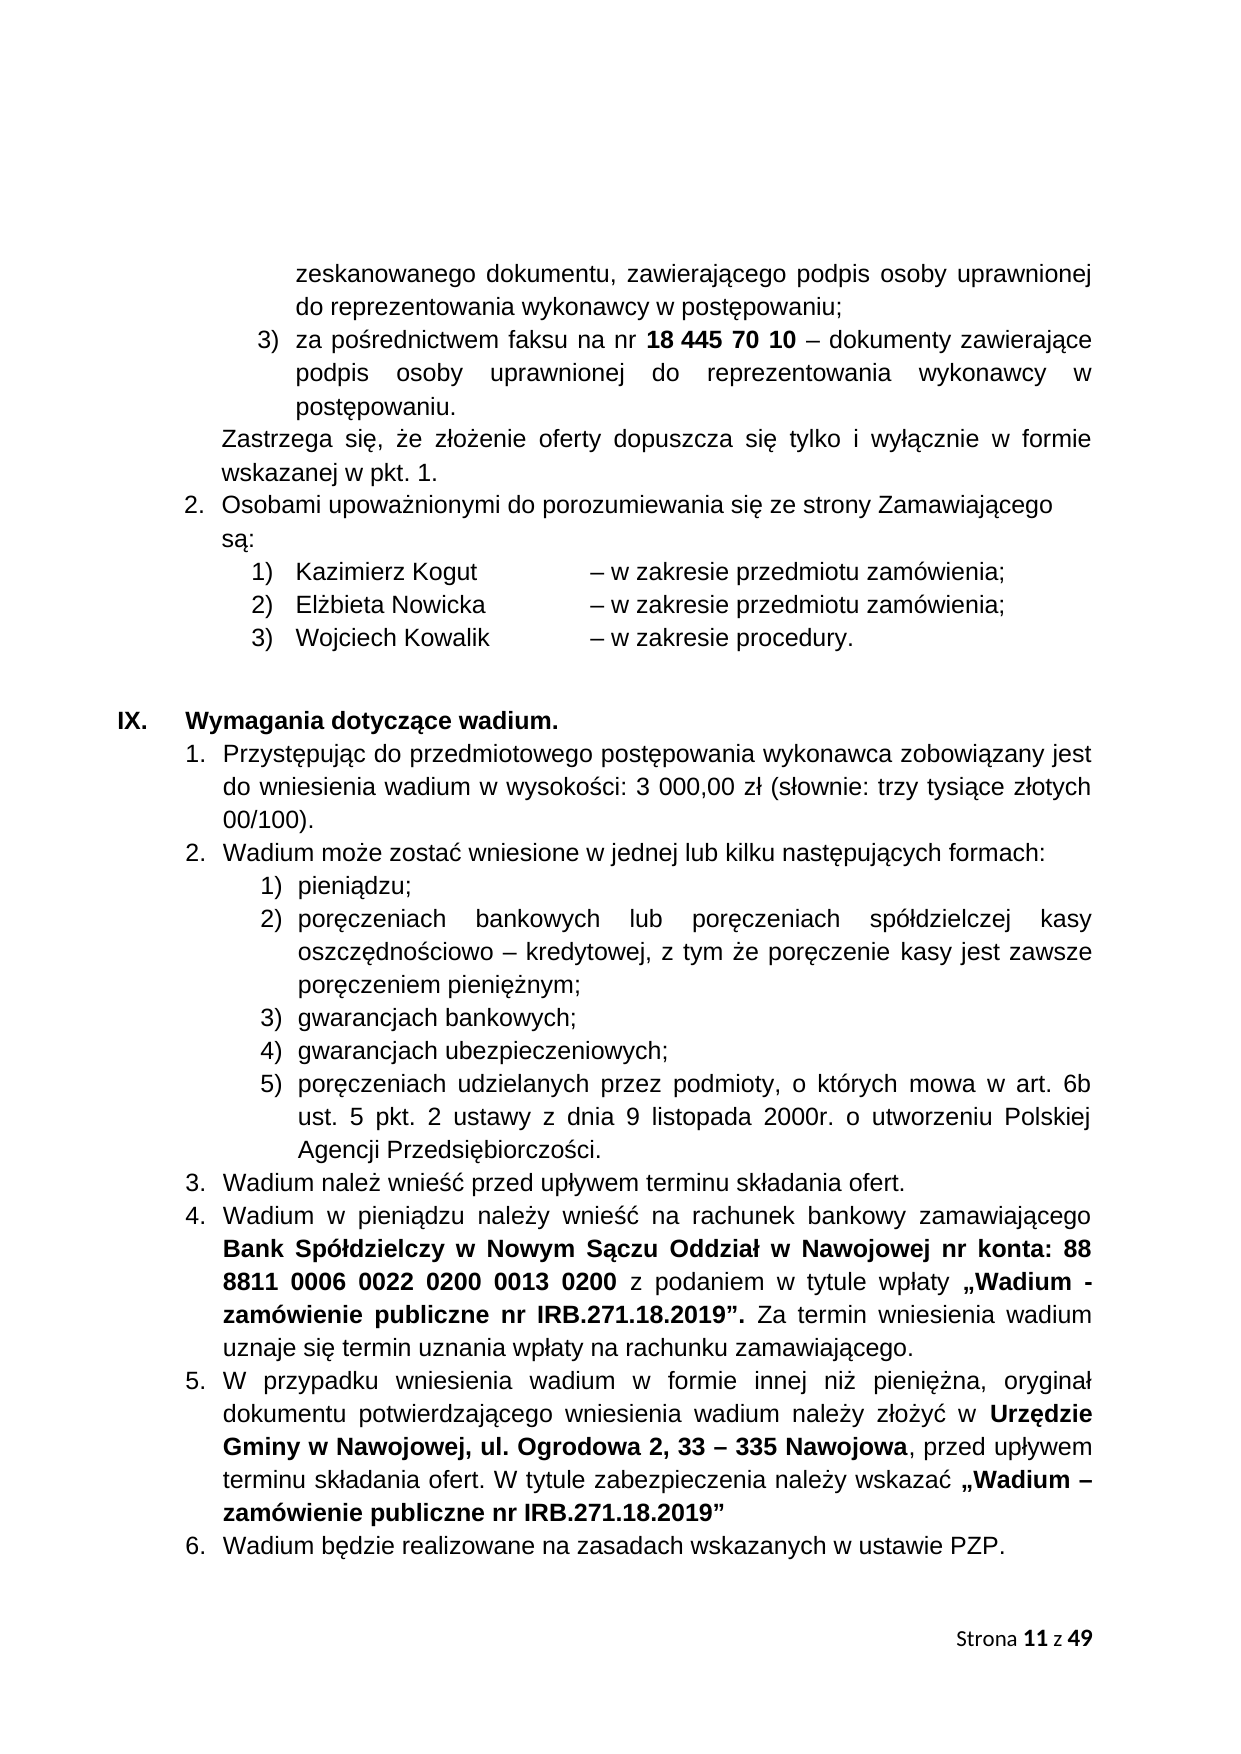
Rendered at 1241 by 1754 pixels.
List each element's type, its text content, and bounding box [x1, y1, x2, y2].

list Wadium należ wnieść przed upływem terminu składania ofert. [185, 1168, 1093, 1197]
list Kazimierz Kogut – w zakresie przedmiotu zamówienia; [251, 557, 1093, 585]
list poręczeniach udzielanych przez podmioty, o których mowa w art. 6b ust. 5 pkt. 2 ustawy z dnia 9 listopada 2000r. o utworzeniu Polskiej Agencji Przedsiębiorczości. [260, 1069, 1093, 1164]
subtitle Wymagania dotyczące wadium. [148, 706, 1093, 734]
list gwarancjach ubezpieczeniowych; [260, 1036, 1093, 1064]
list Wojciech Kowalik – w zakresie procedury. [251, 623, 1093, 651]
list Elżbieta Nowicka – w zakresie przedmiotu zamówienia; [251, 589, 1093, 618]
list za pośrednictwem faksu na nr 18 445 70 10 – dokumenty zawierające podpis osoby uprawnionej do reprezentowania wykonawcy w postępowaniu. [257, 325, 1093, 420]
list Zastrzega się, że złożenie oferty dopuszcza się tylko i wyłącznie w formie wskazanej w pkt. 1. [221, 424, 1093, 486]
list poręczeniach bankowych lub poręczeniach spółdzielczej kasy oszczędnościowo – kredytowej, z tym że poręczenie kasy jest zawsze poręczeniem pieniężnym; [260, 904, 1093, 998]
list Przystępując do przedmiotowego postępowania wykonawca zobowiązany jest do wniesienia wadium w wysokości: 3 000,00 zł (słownie: trzy tysiące złotych 00/100). [185, 739, 1093, 833]
list W przypadku wniesienia wadium w formie innej niż pieniężna, oryginał dokumentu potwierdzającego wniesienia wadium należy złożyć w Urzędzie Gminy w Nawojowej, ul. Ogrodowa 2, 33 – 335 Nawojowa, przed upływem terminu składania ofert. W tytule zabezpieczenia należy wskazać „Wadium – zamówienie publiczne nr IRB.271.18.2019” [185, 1366, 1093, 1527]
list gwarancjach bankowych; [260, 1003, 1093, 1032]
list Osobami upoważnionymi do porozumiewania się ze strony Zamawiającego są: [184, 491, 1093, 552]
list pieniądzu; [260, 871, 1093, 899]
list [257, 259, 1093, 321]
list Wadium w pieniądzu należy wnieść na rachunek bankowy zamawiającego Bank Spółdzielczy w Nowym Sączu Oddział w Nawojowej nr konta: 88 8811 0006 0022 0200 0013 0200 z podaniem w tytule wpłaty „Wadium - zamówienie publiczne nr IRB.271.18.2019”. Za termin wniesienia wadium uznaje się termin uznania wpłaty na rachunku zamawiającego. [185, 1201, 1093, 1362]
list Wadium będzie realizowane na zasadach wskazanych w ustawie PZP. [185, 1531, 1093, 1560]
list Wadium może zostać wniesione w jednej lub kilku następujących formach: [185, 838, 1093, 866]
